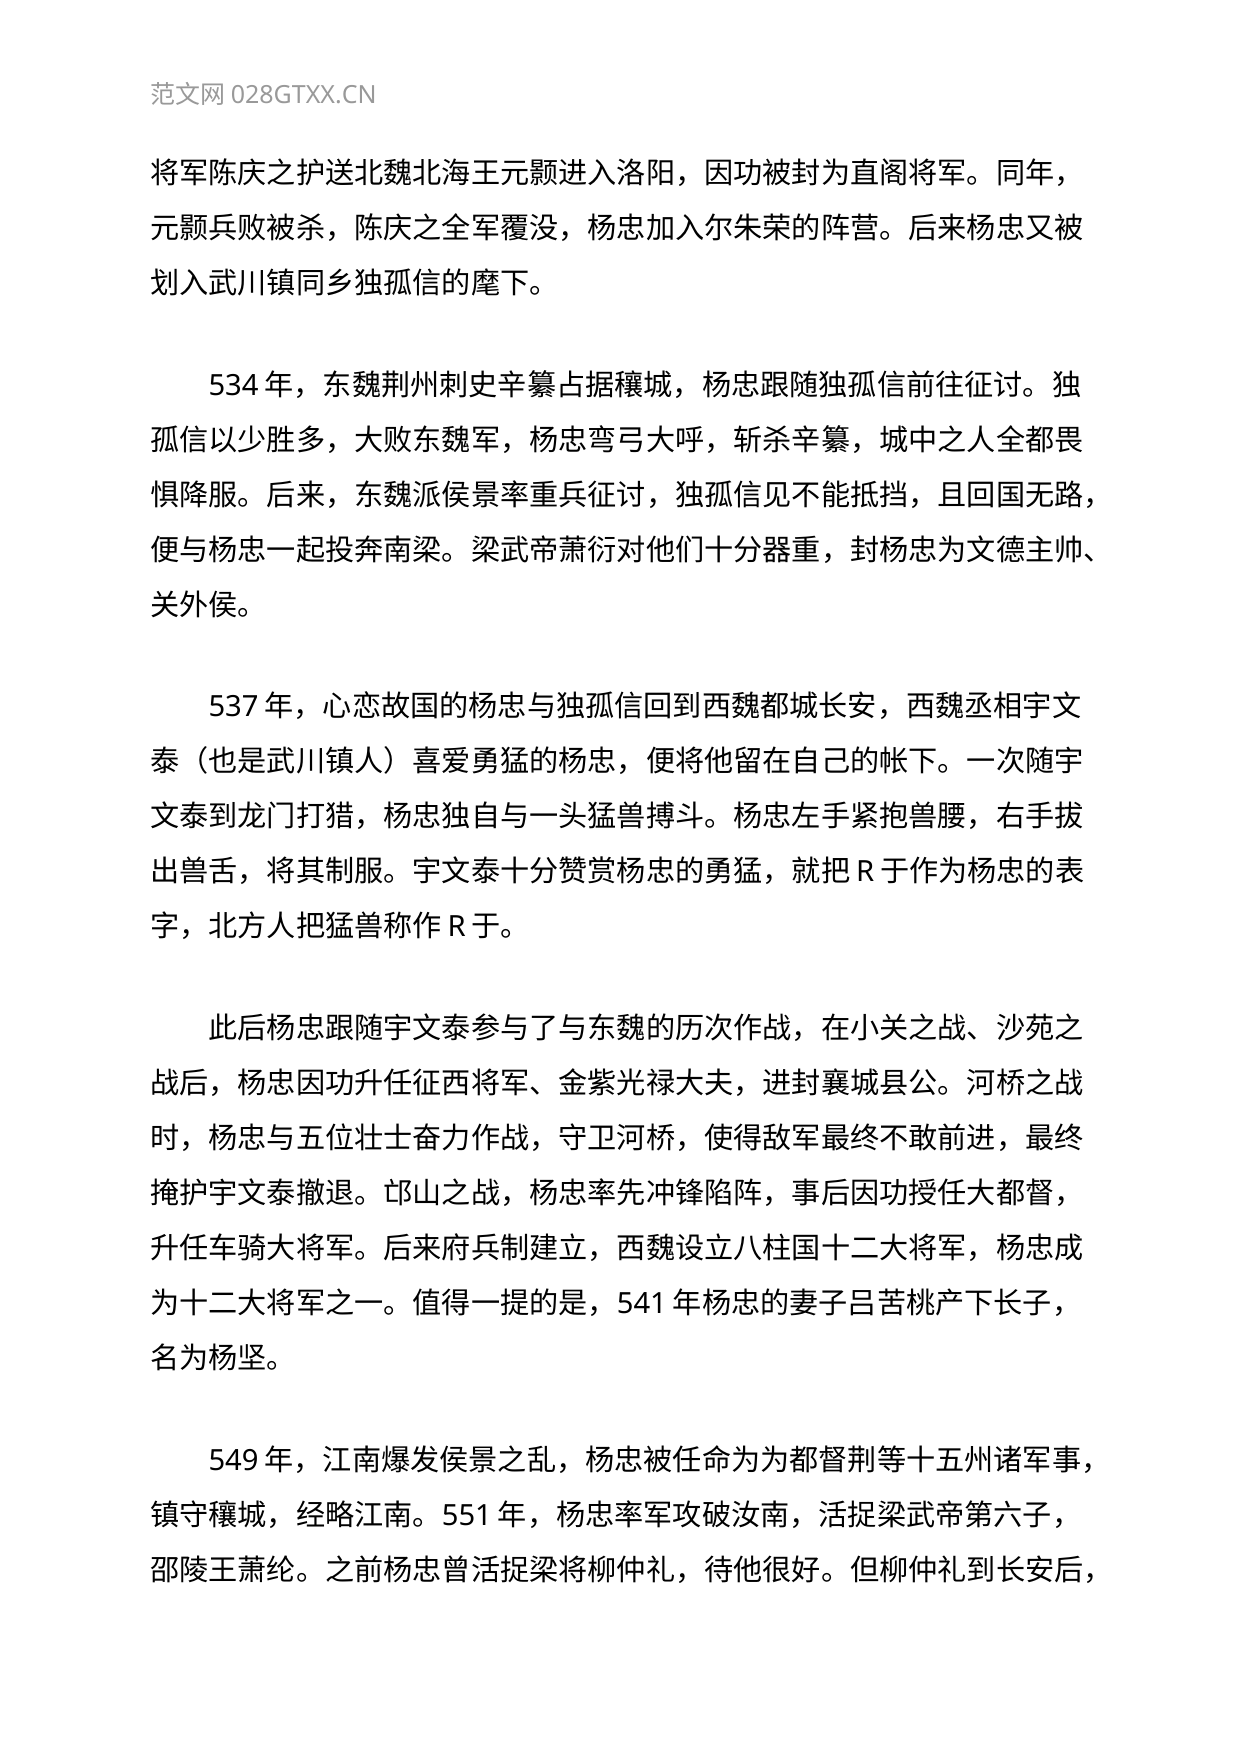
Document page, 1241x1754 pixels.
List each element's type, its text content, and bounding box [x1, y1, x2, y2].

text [150, 150, 1090, 302]
text 此后杨忠跟随宇文泰参与了与东魏的历次作战，在小关之战、沙苑之战后，杨忠因功升任征西将军、金紫光禄大夫，进封襄城县公。河桥之战时，杨忠与五位壮士奋力作战，守卫河桥，使得敌军最终不敢前进，最终掩护宇文泰撤退。邙山之战，杨忠率先冲锋陷阵，事后因功授任大都督，升任车骑大将军。后来府兵制建立，西魏设立八柱国十二大将军，杨忠成为十二大将军之一。值得一提的是，541年杨忠的妻子吕苦桃产下长子，名为杨坚。 [150, 1005, 1090, 1377]
text 534年，东魏荆州刺史辛纂占据穰城，杨忠跟随独孤信前往征讨。独孤信以少胜多，大败东魏军，杨忠弯弓大呼，斩杀辛纂，城中之人全都畏惧降服。后来，东魏派侯景率重兵征讨，独孤信见不能抵挡，且回国无路，便与杨忠一起投奔南梁。梁武帝萧衍对他们十分器重，封杨忠为文德主帅、关外侯。 [150, 362, 1090, 623]
text 537年，心恋故国的杨忠与独孤信回到西魏都城长安，西魏丞相宇文泰（也是武川镇人）喜爱勇猛的杨忠，便将他留在自己的帐下。一次随宇文泰到龙门打猎，杨忠独自与一头猛兽搏斗。杨忠左手紧抱兽腰，右手拔出兽舌，将其制服。宇文泰十分赞赏杨忠的勇猛，就把R于作为杨忠的表字，北方人把猛兽称作R于。 [150, 683, 1090, 945]
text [150, 1436, 1090, 1588]
